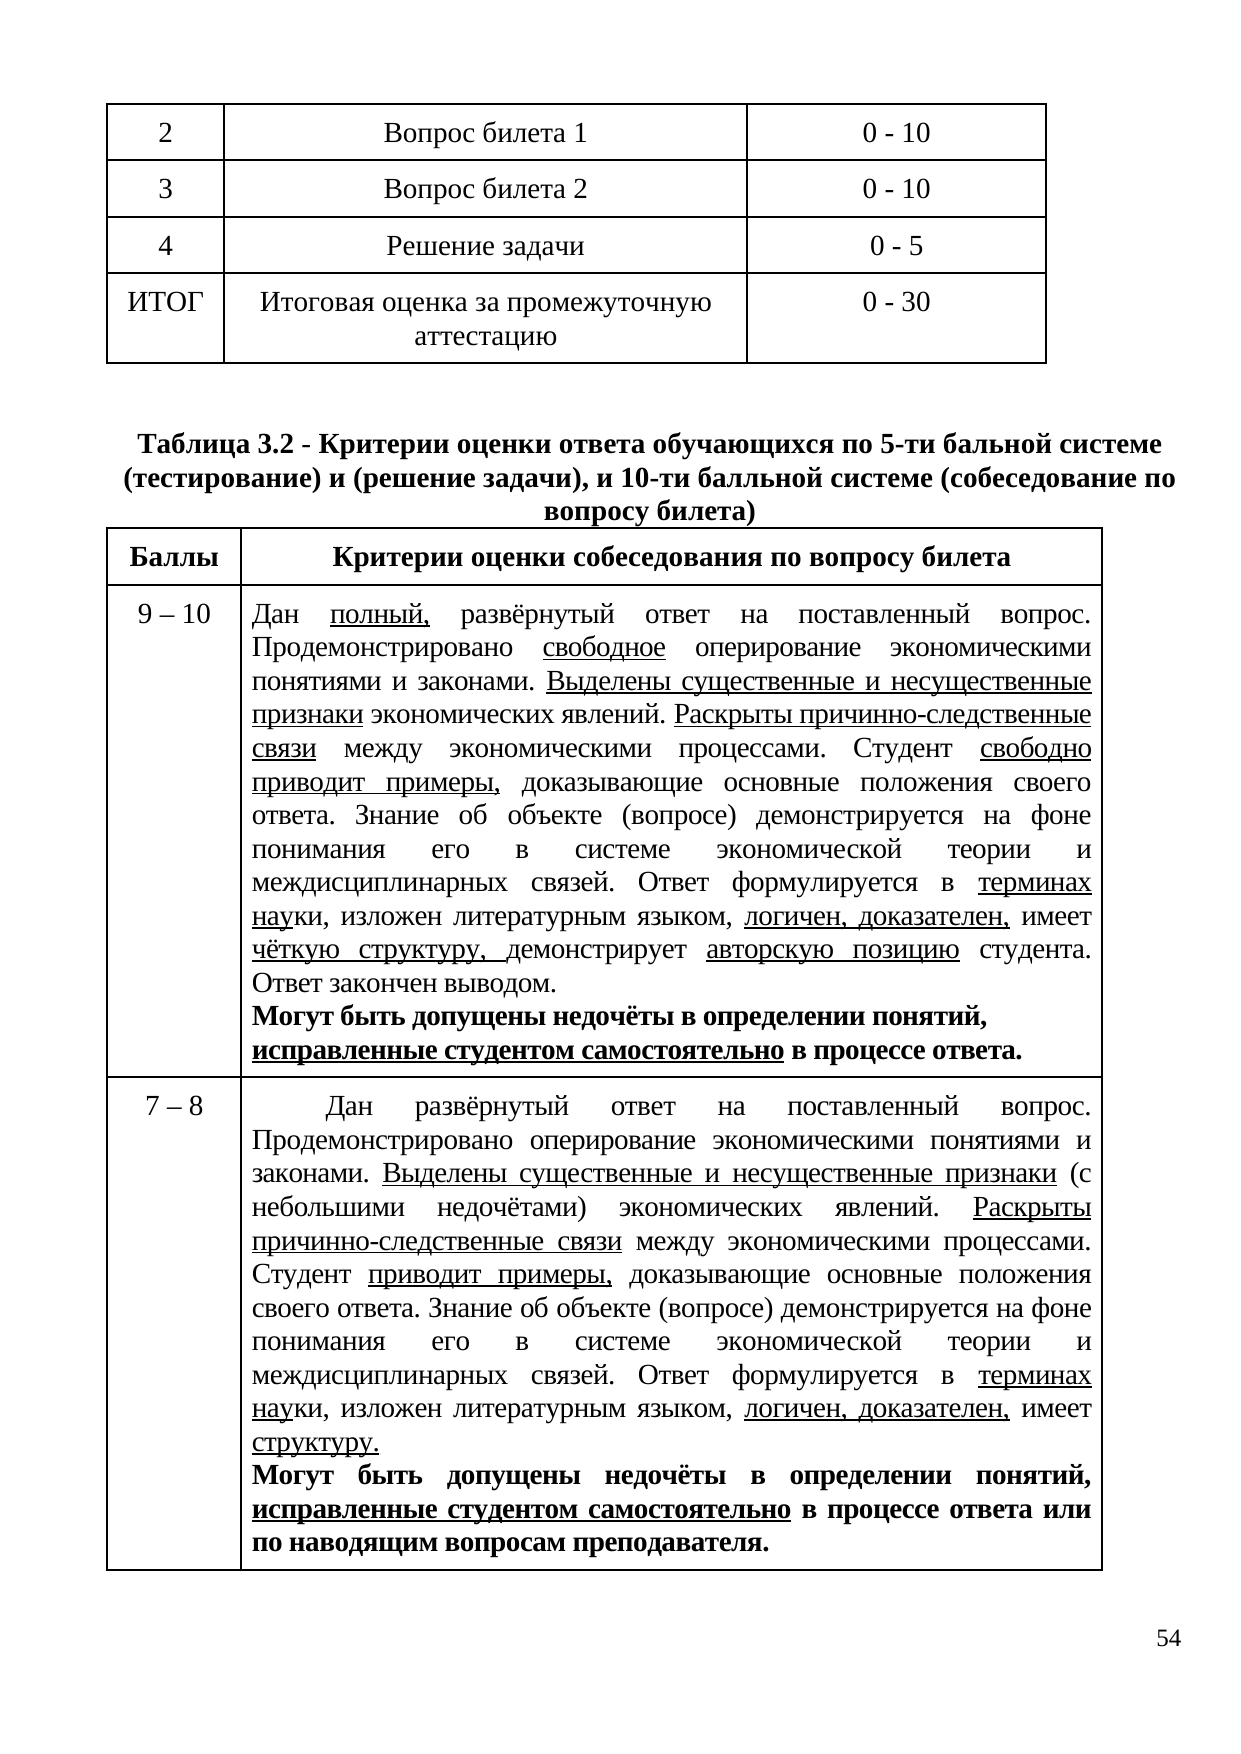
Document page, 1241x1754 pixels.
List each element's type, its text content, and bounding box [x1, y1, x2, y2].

table_header Баллы [108, 529, 240, 583]
table_cell Дан развёрнутый ответ на поставленный вопрос. Продемонстрировано оперирование экономическими понятиями и законами. Выделены существенные и несущественные признаки (с небольшими недочётами) экономических явлений. Раскрыты причинно-следственные связи между экономическими процессами. Студент приводит примеры, доказывающие основные положения своего ответа. Знание об объекте (вопросе) демонстрируется на фоне понимания его в системе экономической теории и междисциплинарных связей. Ответ формулируется в терминах науки, изложен литературным языком, логичен, доказателен, имеет структуру. Могут быть допущены недочёты в определении понятий, исправленные студентом самостоятельно в процессе ответа или по наводящим вопросам преподавателя. [242, 1078, 1101, 1568]
table_cell 9 – 10 [108, 586, 240, 1076]
table_cell 0 - 5 [748, 218, 1045, 272]
table_cell Решение задачи [225, 218, 746, 272]
table_cell Дан полный, развёрнутый ответ на поставленный вопрос. Продемонстрировано свободное оперирование экономическими понятиями и законами. Выделены существенные и несущественные признаки экономических явлений. Раскрыты причинно-следственные связи между экономическими процессами. Студент свободно приводит примеры, доказывающие основные положения своего ответа. Знание об объекте (вопросе) демонстрируется на фоне понимания его в системе экономической теории и междисциплинарных связей. Ответ формулируется в терминах науки, изложен литературным языком, логичен, доказателен, имеет чёткую структуру, демонстрирует авторскую позицию студента. Ответ закончен выводом. Могут быть допущены недочёты в определении понятий, исправленные студентом самостоятельно в процессе ответа. [242, 586, 1101, 1076]
table_cell Вопрос билета 1 [225, 105, 746, 159]
table_header Критерии оценки собеседования по вопросу билета [242, 529, 1101, 583]
table_cell 4 [108, 218, 223, 272]
table_cell 3 [108, 161, 223, 216]
table_cell ИТОГ [108, 274, 223, 362]
text Таблица 3.2 - Критерии оценки ответа обучающихся по 5-ти бальной системе (тестирование) и (решение задачи), и 10-ти балльной системе (собеседование по вопросу билета) [118, 426, 1181, 527]
table_cell 0 - 10 [748, 105, 1045, 159]
table_cell 0 - 10 [748, 161, 1045, 216]
table_cell 2 [108, 105, 223, 159]
table_cell Вопрос билета 2 [225, 161, 746, 216]
table_cell 0 - 30 [748, 274, 1045, 362]
table_cell 7 – 8 [108, 1078, 240, 1568]
table_cell Итоговая оценка за промежуточную аттестацию [225, 274, 746, 362]
